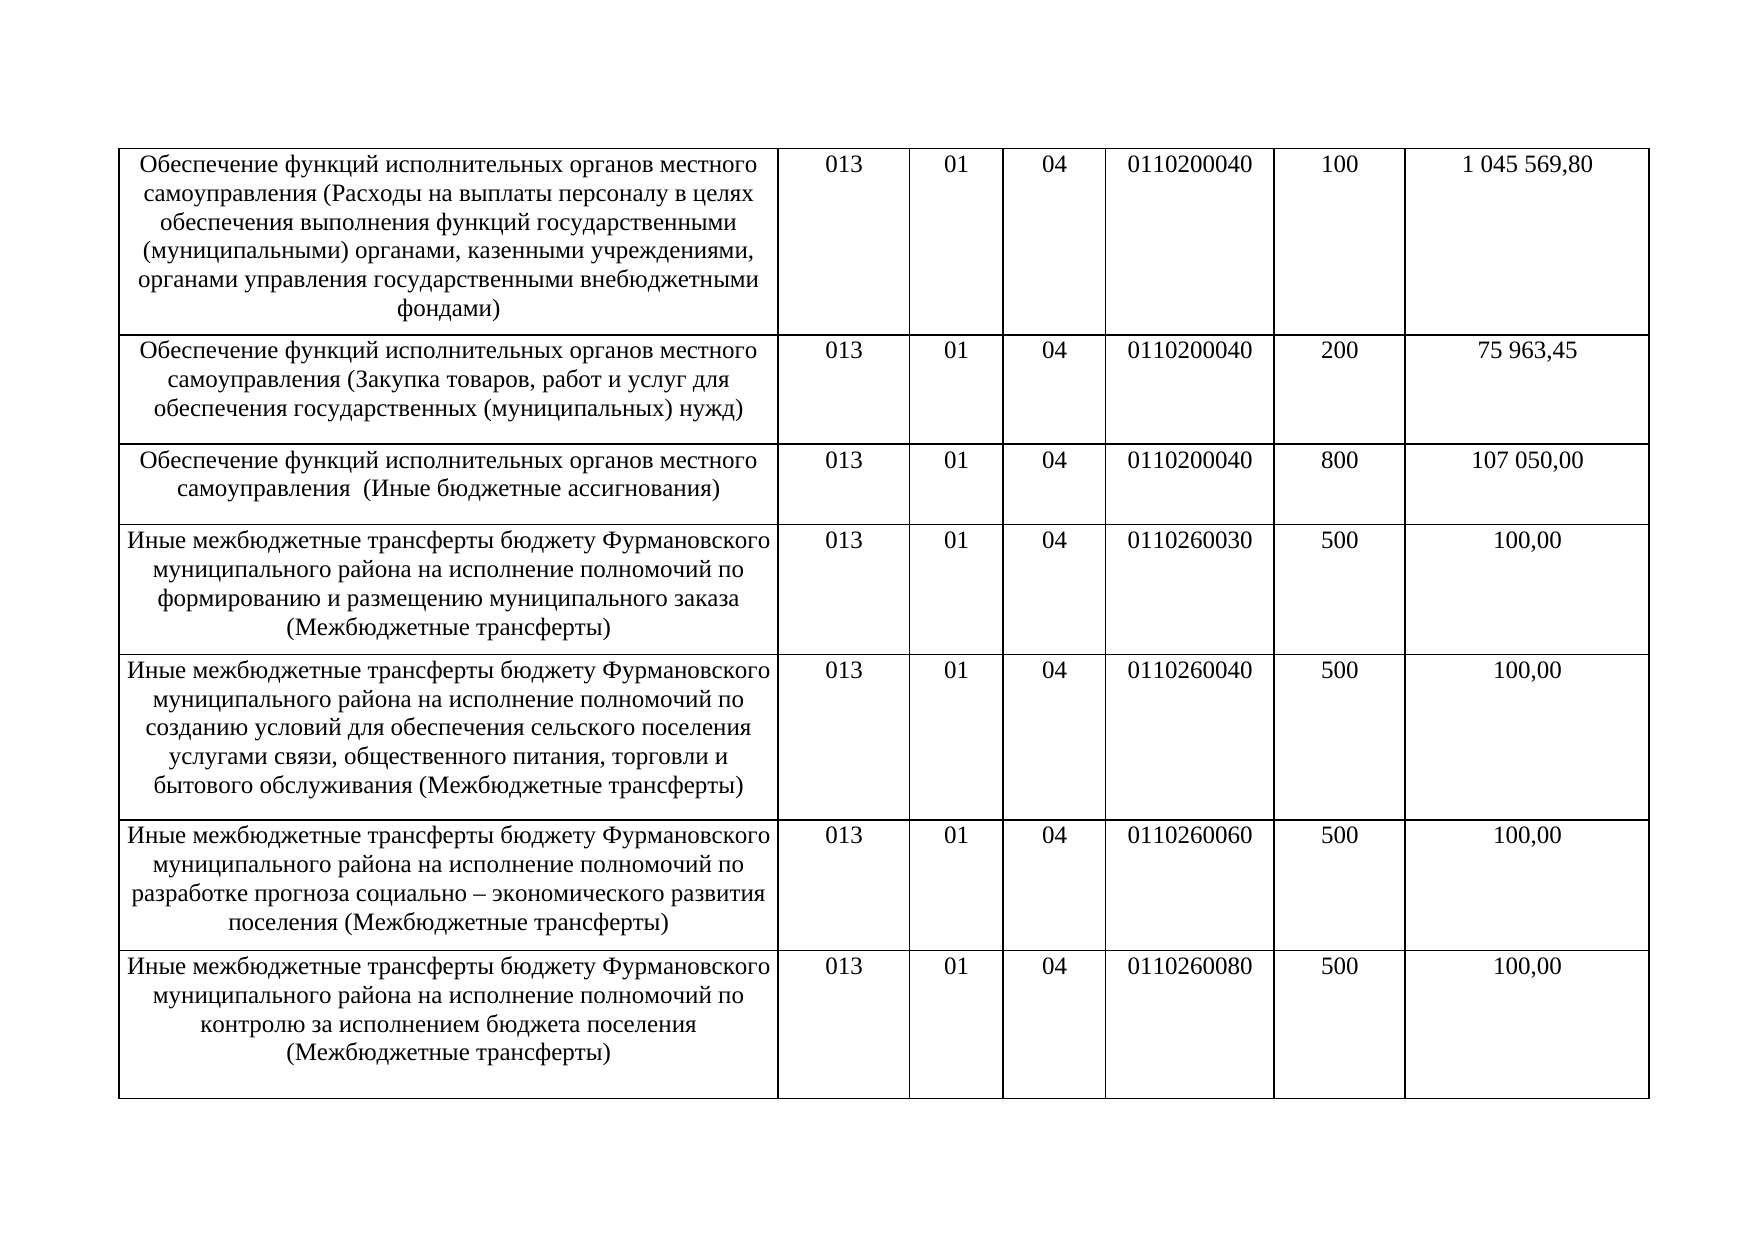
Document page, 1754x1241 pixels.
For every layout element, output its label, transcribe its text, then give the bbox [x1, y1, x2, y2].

table_cell 75 963,45 [1406, 336, 1648, 443]
table_cell 013 [779, 821, 909, 949]
table_cell 01 [910, 951, 1002, 1097]
table_cell 107 050,00 [1406, 445, 1648, 524]
table_cell 0110200040 [1106, 149, 1273, 334]
table_cell 04 [1004, 655, 1105, 819]
table_cell 013 [779, 445, 909, 524]
table_cell Обеспечение функций исполнительных органов местного самоуправления (Закупка товаров, работ и услуг для обеспечения государственных (муниципальных) нужд) [120, 336, 777, 443]
table_cell 04 [1004, 149, 1105, 334]
table_cell 0110260080 [1106, 951, 1273, 1097]
table_cell 100,00 [1406, 951, 1648, 1097]
table_cell 100,00 [1406, 525, 1648, 653]
table_cell 04 [1004, 336, 1105, 443]
table_cell Иные межбюджетные трансферты бюджету Фурмановского муниципального района на исполнение полномочий по формированию и размещению муниципального заказа (Межбюджетные трансферты) [120, 525, 777, 653]
table_cell 800 [1275, 445, 1404, 524]
table_cell Обеспечение функций исполнительных органов местного самоуправления (Иные бюджетные ассигнования) [120, 445, 777, 524]
table_cell Обеспечение функций исполнительных органов местного самоуправления (Расходы на выплаты персоналу в целях обеспечения выполнения функций государственными (муниципальными) органами, казенными учреждениями, органами управления государственными внебюджетными фондами) [120, 149, 777, 334]
table_cell 01 [910, 149, 1002, 334]
table_cell 04 [1004, 821, 1105, 949]
table_cell 0110260030 [1106, 525, 1273, 653]
table_cell 500 [1275, 525, 1404, 653]
table_cell 100,00 [1406, 655, 1648, 819]
table_cell 0110260060 [1106, 821, 1273, 949]
table_cell 01 [910, 336, 1002, 443]
table_cell Иные межбюджетные трансферты бюджету Фурмановского муниципального района на исполнение полномочий по контролю за исполнением бюджета поселения (Межбюджетные трансферты) [120, 951, 777, 1097]
table_cell 013 [779, 655, 909, 819]
table_cell 01 [910, 655, 1002, 819]
table_cell Иные межбюджетные трансферты бюджету Фурмановского муниципального района на исполнение полномочий по разработке прогноза социально – экономического развития поселения (Межбюджетные трансферты) [120, 821, 777, 949]
table_cell 01 [910, 525, 1002, 653]
table_cell 0110200040 [1106, 336, 1273, 443]
table_cell 04 [1004, 525, 1105, 653]
table_cell 1 045 569,80 [1406, 149, 1648, 334]
table_cell 013 [779, 336, 909, 443]
table_cell 013 [779, 525, 909, 653]
table_cell 500 [1275, 821, 1404, 949]
table_cell 01 [910, 445, 1002, 524]
table_cell 100,00 [1406, 821, 1648, 949]
table_cell Иные межбюджетные трансферты бюджету Фурмановского муниципального района на исполнение полномочий по созданию условий для обеспечения сельского поселения услугами связи, общественного питания, торговли и бытового обслуживания (Межбюджетные трансферты) [120, 655, 777, 819]
table_cell 0110200040 [1106, 445, 1273, 524]
table_cell 01 [910, 821, 1002, 949]
table_cell 200 [1275, 336, 1404, 443]
table_cell 500 [1275, 655, 1404, 819]
table_cell 013 [779, 951, 909, 1097]
table_cell 100 [1275, 149, 1404, 334]
table_cell 013 [779, 149, 909, 334]
table_cell 04 [1004, 445, 1105, 524]
table_cell 0110260040 [1106, 655, 1273, 819]
table_cell 500 [1275, 951, 1404, 1097]
table_cell 04 [1004, 951, 1105, 1097]
